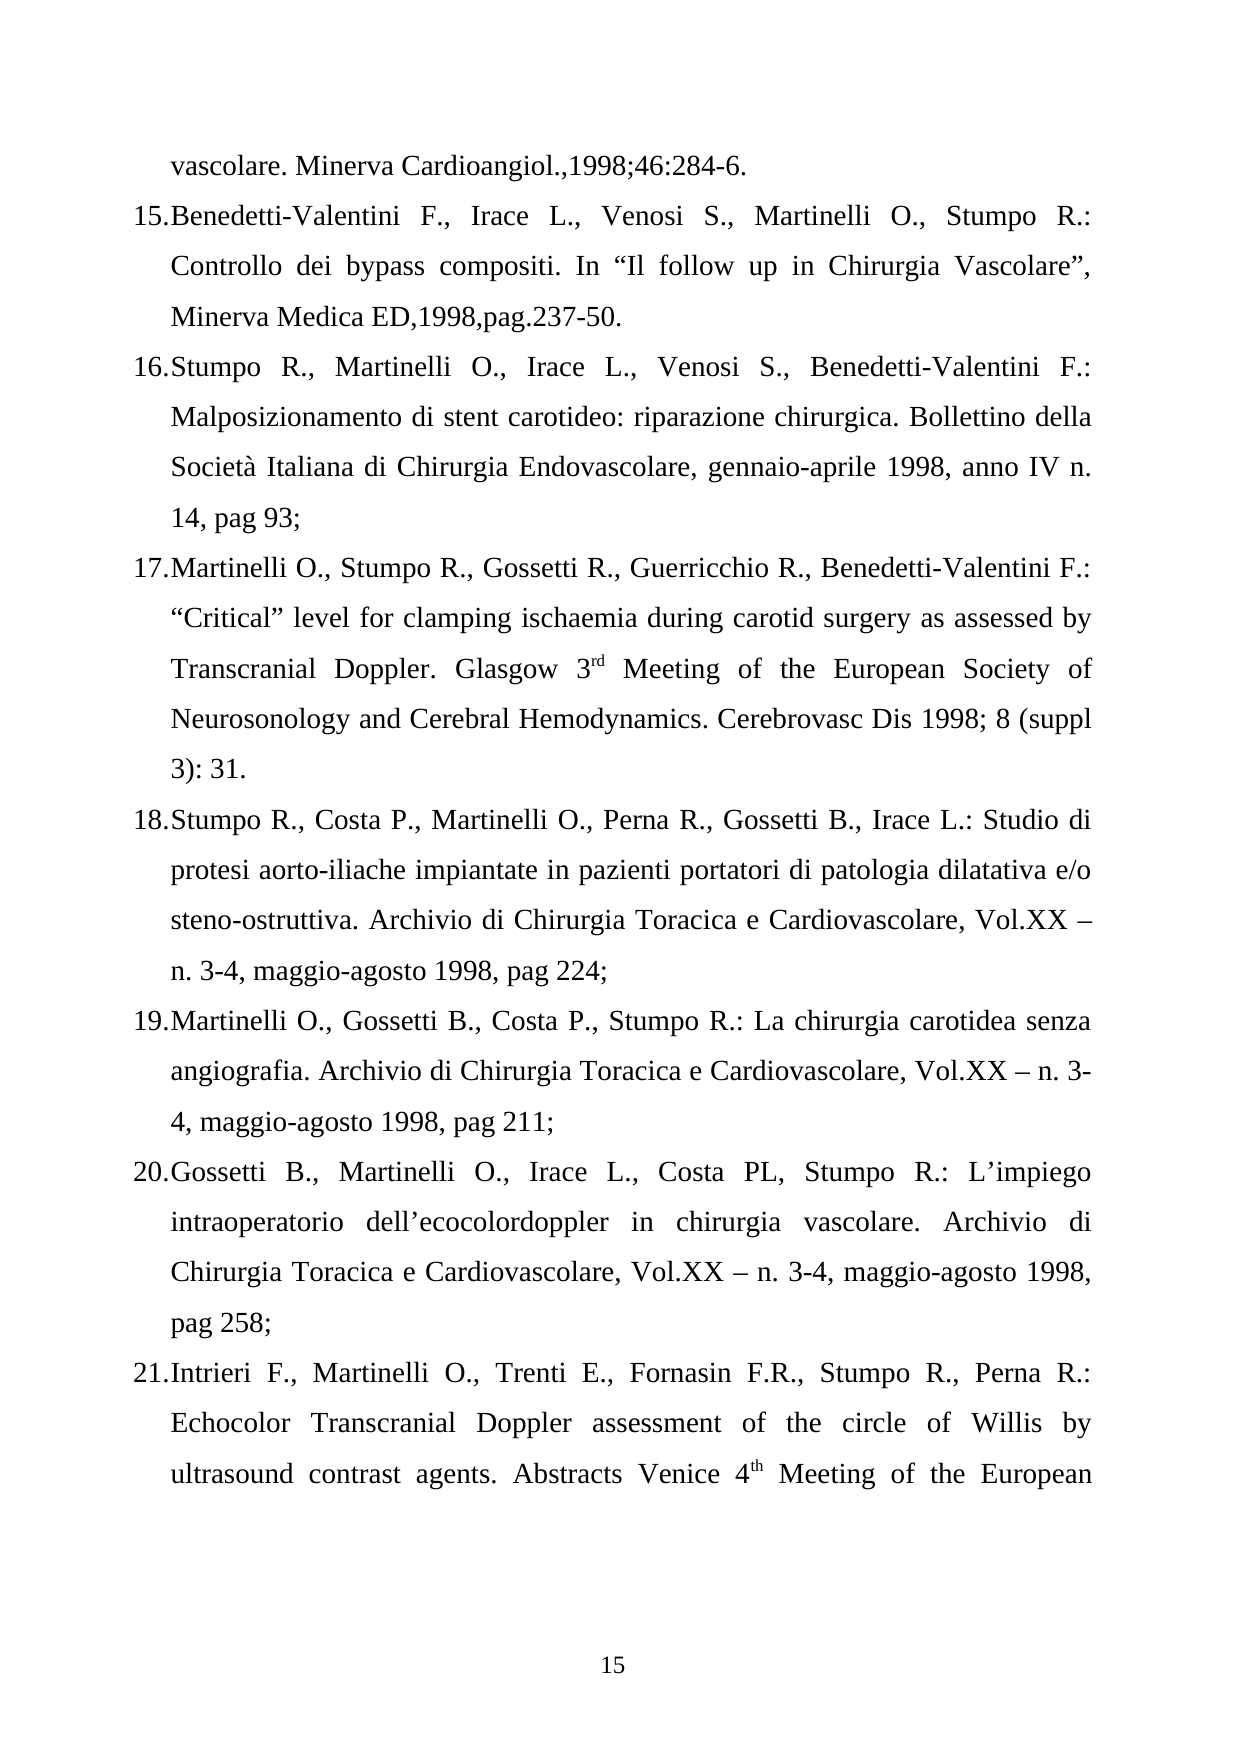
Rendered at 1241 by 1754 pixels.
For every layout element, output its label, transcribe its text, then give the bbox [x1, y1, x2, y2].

list Stumpo R., Costa P., Martinelli O., Perna R., Gossetti B., Irace L.: Studio di protesi aorto-iliache impiantate in pazienti portatori di patologia dilatativa e/o steno-ostruttiva. Archivio di Chirurgia Toracica e Cardiovascolare, Vol.XX – n. 3-4, maggio-agosto 1998, pag 224; [133, 802, 1093, 986]
list Martinelli O., Gossetti B., Costa P., Stumpo R.: La chirurgia carotidea senza angiografia. Archivio di Chirurgia Toracica e Cardiovascolare, Vol.XX – n. 3-4, maggio-agosto 1998, pag 211; [133, 1003, 1093, 1137]
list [133, 1355, 1093, 1489]
list Stumpo R., Martinelli O., Irace L., Venosi S., Benedetti-Valentini F.: Malposizionamento di stent carotideo: riparazione chirurgica. Bollettino della Società Italiana di Chirurgia Endovascolare, gennaio-aprile 1998, anno IV n. 14, pag 93; [133, 349, 1093, 533]
list Benedetti-Valentini F., Irace L., Venosi S., Martinelli O., Stumpo R.: Controllo dei bypass compositi. In “Il follow up in Chirurgia Vascolare”, Minerva Medica ED,1998,pag.237-50. [133, 198, 1093, 332]
list Gossetti B., Martinelli O., Irace L., Costa PL, Stumpo R.: L’impiego intraoperatorio dell’ecocolordoppler in chirurgia vascolare. Archivio di Chirurgia Toracica e Cardiovascolare, Vol.XX – n. 3-4, maggio-agosto 1998, pag 258; [133, 1154, 1093, 1338]
list Martinelli O., Stumpo R., Gossetti R., Guerricchio R., Benedetti-Valentini F.: “Critical” level for clamping ischaemia during carotid surgery as assessed by Transcranial Doppler. Glasgow 3rd Meeting of the European Society of Neurosonology and Cerebral Hemodynamics. Cerebrovasc Dis 1998; 8 (suppl 3): 31. [133, 550, 1093, 785]
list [133, 148, 1093, 181]
